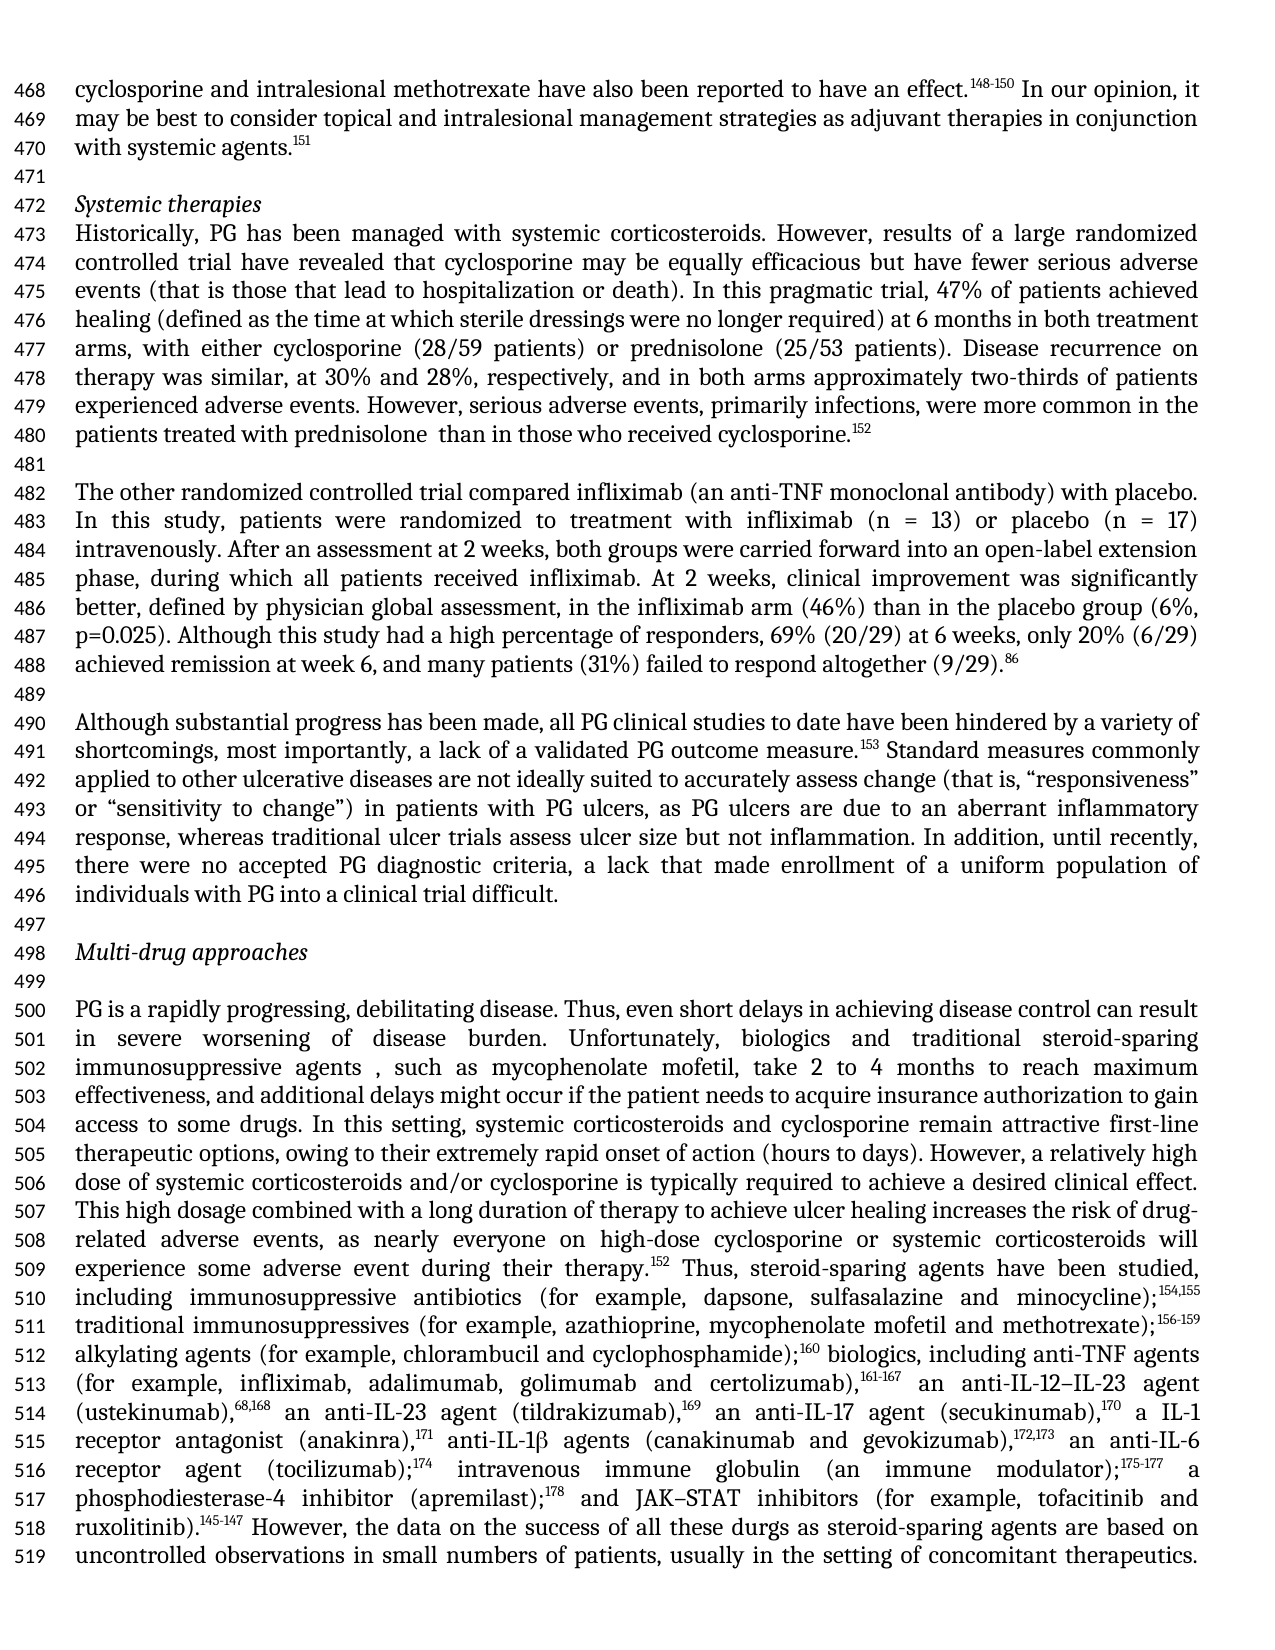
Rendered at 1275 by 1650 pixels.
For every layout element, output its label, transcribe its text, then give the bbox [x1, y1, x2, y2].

text The other randomized controlled trial compared infliximab (an anti-TNF monoclonal antibody) with placebo. In this study, patients were randomized to treatment with infliximab (n = 13) or placebo (n = 17) intravenously. After an assessment at 2 weeks, both groups were carried forward into an open-label extension phase, during which all patients received infliximab. At 2 weeks, clinical improvement was significantly better, defined by physician global assessment, in the infliximab arm (46%) than in the placebo group (6%, p=0.025). Although this study had a high percentage of responders, 69% (20/29) at 6 weeks, only 20% (6/29) achieved remission at week 6, and many patients (31%) failed to respond altogether (9/29).86 [75, 477, 1200, 679]
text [75, 995, 1200, 1570]
text Systemic therapies [75, 190, 1200, 219]
text Multi-drug approaches [75, 937, 1200, 966]
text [75, 75, 1200, 161]
text Historically, PG has been managed with systemic corticosteroids. However, results of a large randomized controlled trial have revealed that cyclosporine may be equally efficacious but have fewer serious adverse events (that is those that lead to hospitalization or death). In this pragmatic trial, 47% of patients achieved healing (defined as the time at which sterile dressings were no longer required) at 6 months in both treatment arms, with either cyclosporine (28/59 patients) or prednisolone (25/53 patients). Disease recurrence on therapy was similar, at 30% and 28%, respectively, and in both arms approximately two-thirds of patients experienced adverse events. However, serious adverse events, primarily infections, were more common in the patients treated with prednisolone than in those who received cyclosporine.152 [75, 219, 1200, 449]
text Although substantial progress has been made, all PG clinical studies to date have been hindered by a variety of shortcomings, most importantly, a lack of a validated PG outcome measure.153 Standard measures commonly applied to other ulcerative diseases are not ideally suited to accurately assess change (that is, “responsiveness” or “sensitivity to change”) in patients with PG ulcers, as PG ulcers are due to an aberrant inflammatory response, whereas traditional ulcer trials assess ulcer size but not inflammation. In addition, until recently, there were no accepted PG diagnostic criteria, a lack that made enrollment of a uniform population of individuals with PG into a clinical trial difficult. [75, 707, 1200, 909]
